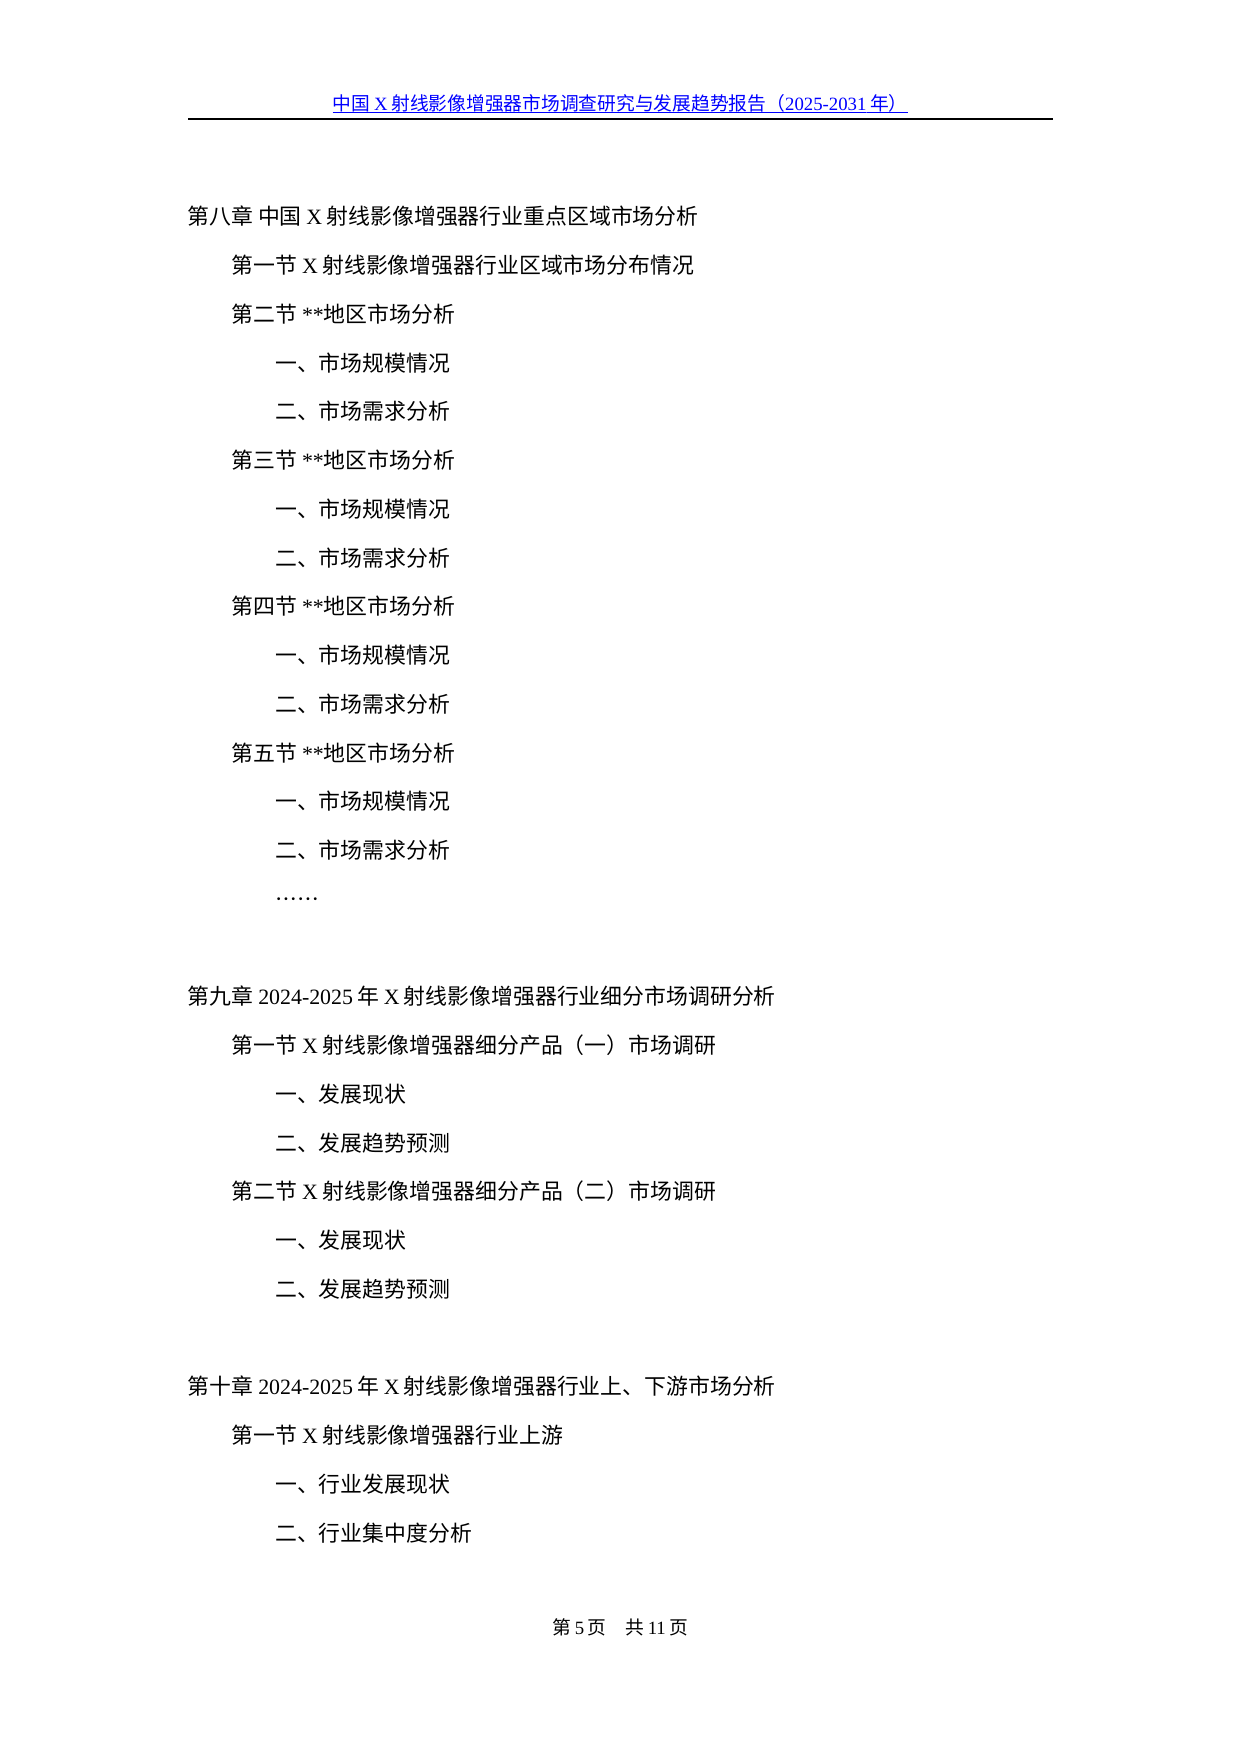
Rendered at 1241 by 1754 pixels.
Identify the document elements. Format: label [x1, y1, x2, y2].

text [187, 150, 1053, 1548]
